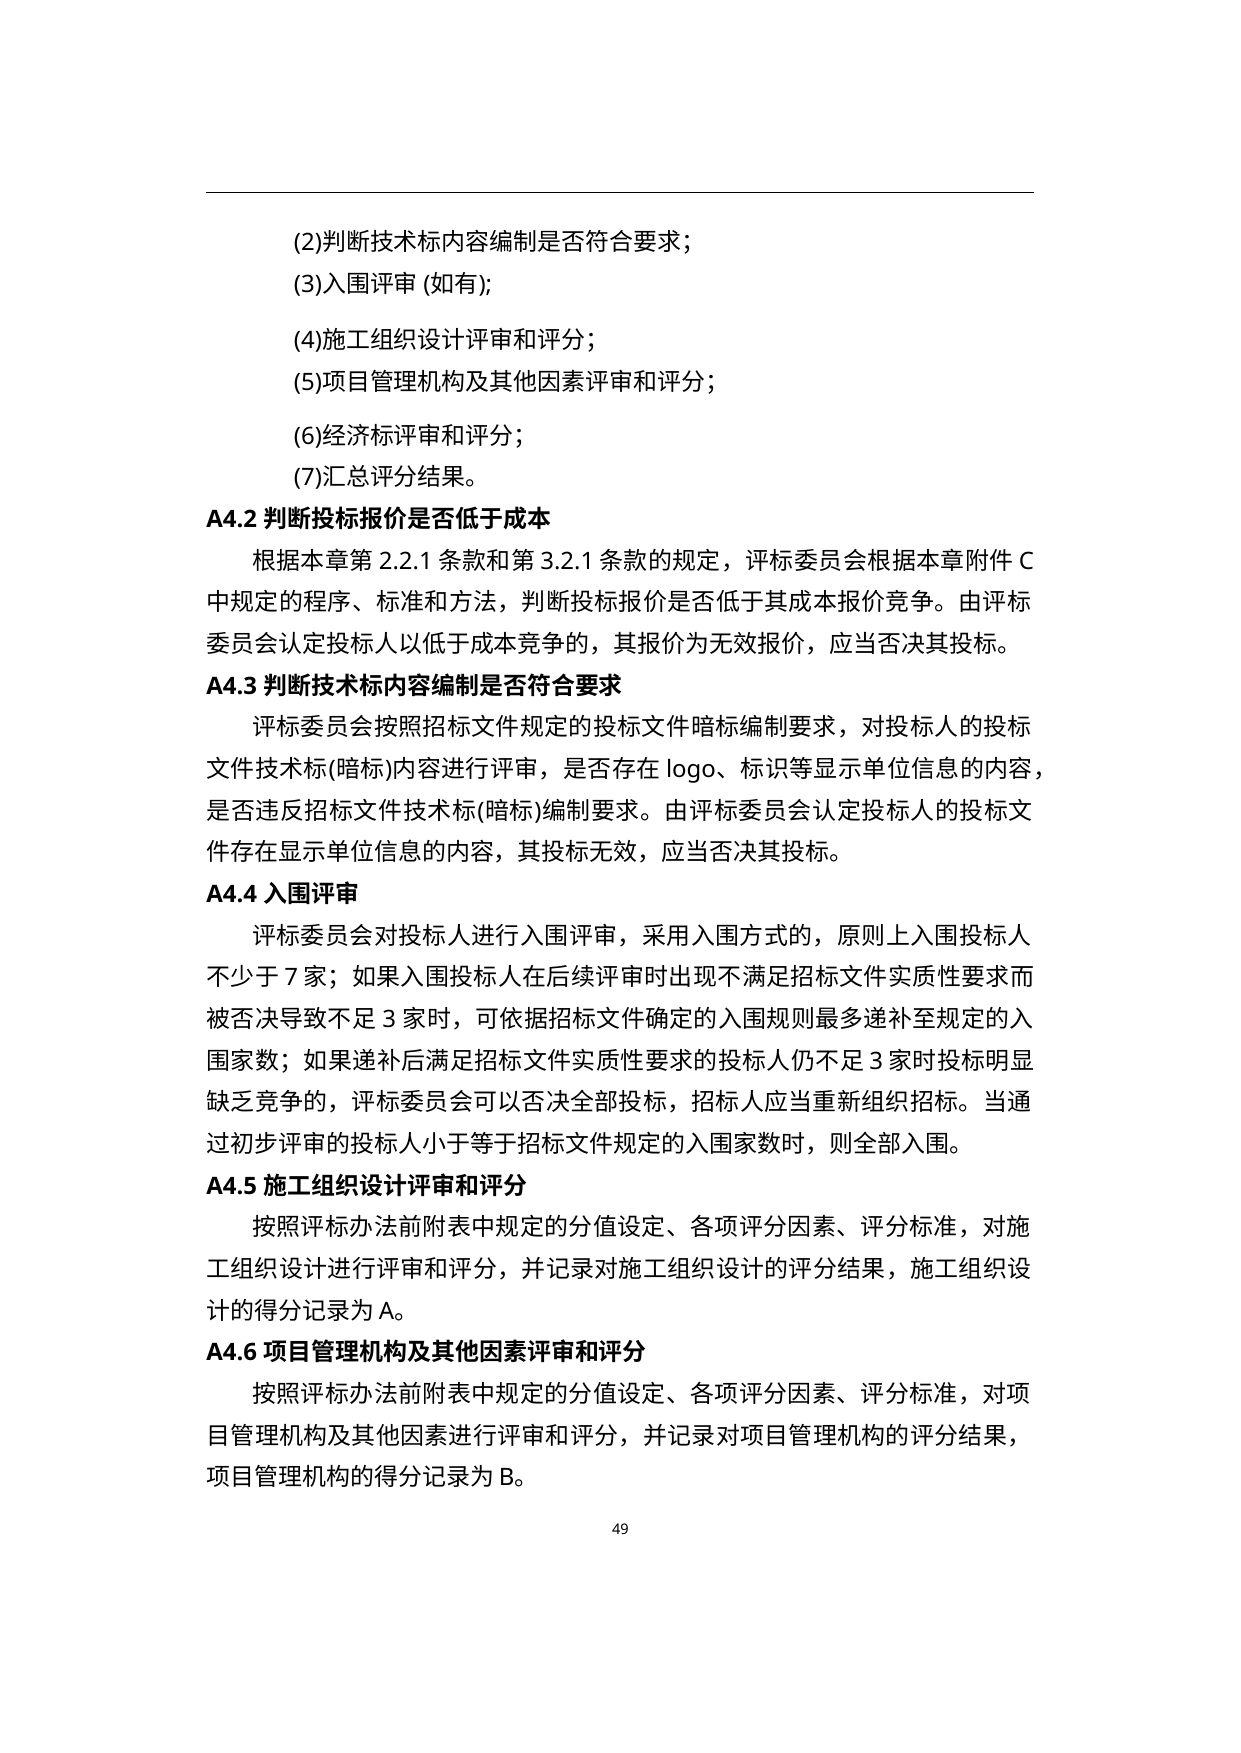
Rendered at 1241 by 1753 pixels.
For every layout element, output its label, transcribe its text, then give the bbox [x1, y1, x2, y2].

text A4.6 项目管理机构及其他因素评审和评分 [206, 1326, 1034, 1368]
text 按照评标办法前附表中规定的分值设定、各项评分因素、评分标准，对施工组织设计进行评审和评分，并记录对施工组织设计的评分结果，施工组织设计的得分记录为A。 [206, 1201, 1034, 1326]
text A4.4 入围评审 [206, 868, 1034, 909]
text (6)经济标评审和评分； [294, 409, 1034, 451]
text (2)判断技术标内容编制是否符合要求； [294, 216, 1034, 257]
text (3)入围评审 (如有); [294, 257, 1034, 299]
text A4.3 判断技术标内容编制是否符合要求 [206, 659, 1034, 701]
text 根据本章第2.2.1条款和第3.2.1条款的规定，评标委员会根据本章附件C中规定的程序、标准和方法，判断投标报价是否低于其成本报价竞争。由评标委员会认定投标人以低于成本竞争的，其报价为无效报价，应当否决其投标。 [206, 534, 1034, 659]
text (4)施工组织设计评审和评分； [294, 313, 1034, 355]
text 评标委员会按照招标文件规定的投标文件暗标编制要求，对投标人的投标文件技术标(暗标)内容进行评审，是否存在logo、标识等显示单位信息的内容，是否违反招标文件技术标(暗标)编制要求。由评标委员会认定投标人的投标文件存在显示单位信息的内容，其投标无效，应当否决其投标。 [206, 701, 1034, 868]
text 按照评标办法前附表中规定的分值设定、各项评分因素、评分标准，对项目管理机构及其他因素进行评审和评分，并记录对项目管理机构的评分结果，项目管理机构的得分记录为B。 [206, 1368, 1034, 1493]
text (5)项目管理机构及其他因素评审和评分； [294, 355, 1034, 397]
text (7)汇总评分结果。 [294, 451, 1034, 493]
text A4.2 判断投标报价是否低于成本 [206, 493, 1034, 534]
text A4.5 施工组织设计评审和评分 [206, 1159, 1034, 1201]
text 49 [206, 1518, 1034, 1538]
text 评标委员会对投标人进行入围评审，采用入围方式的，原则上入围投标人不少于7家；如果入围投标人在后续评审时出现不满足招标文件实质性要求而被否决导致不足 3 家时，可依据招标文件确定的入围规则最多递补至规定的入围家数；如果递补后满足招标文件实质性要求的投标人仍不足3家时投标明显缺乏竞争的，评标委员会可以否决全部投标，招标人应当重新组织招标。当通过初步评审的投标人小于等于招标文件规定的入围家数时，则全部入围。 [206, 909, 1034, 1159]
